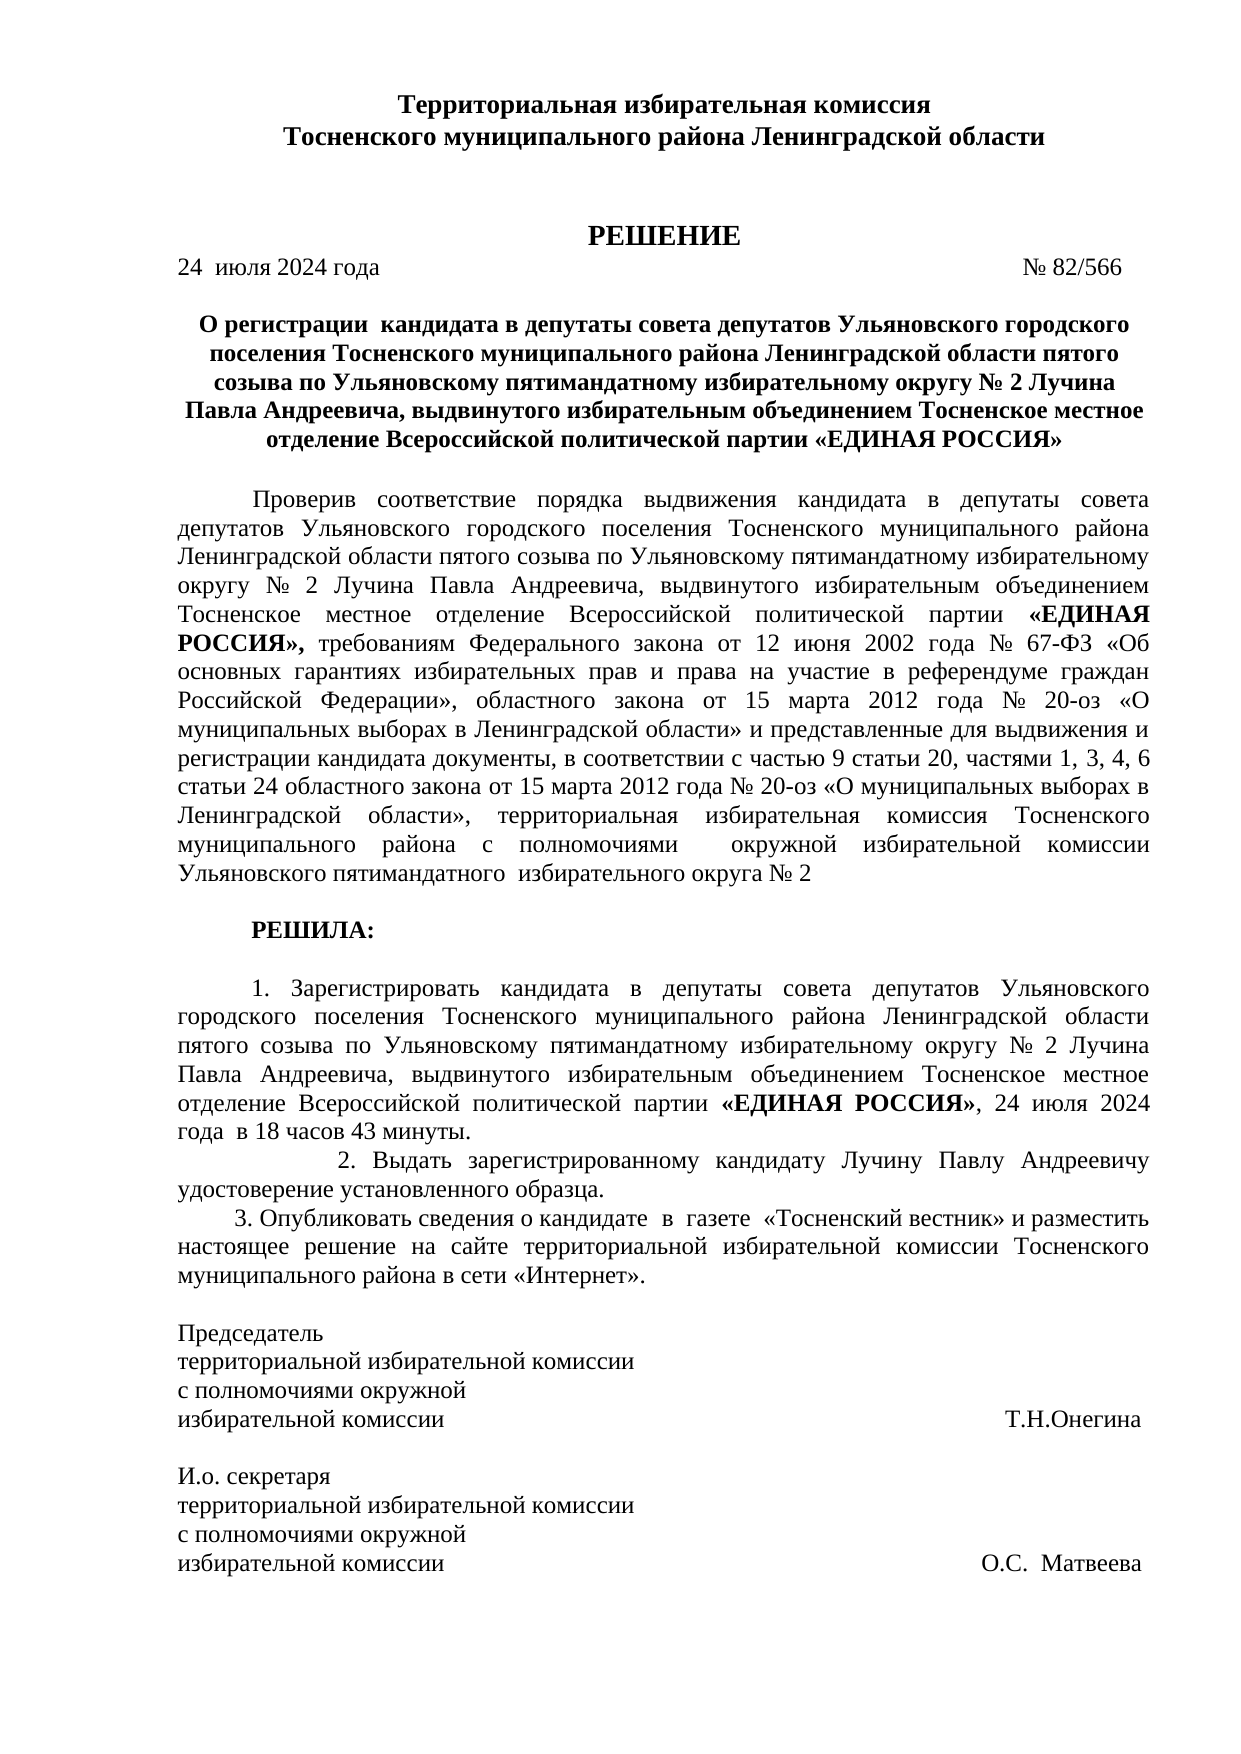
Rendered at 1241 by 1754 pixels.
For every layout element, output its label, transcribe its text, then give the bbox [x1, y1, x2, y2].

text РЕШИЛА: [177, 915, 1152, 944]
text избирательной комиссии О.С. Матвеева [177, 1548, 1144, 1576]
text Председатель [177, 1318, 1152, 1346]
text Территориальная избирательная комиссия [177, 89, 1152, 120]
text с полномочиями окружной [177, 1519, 1144, 1548]
text 1. Зарегистрировать кандидата в депутаты совета депутатов Ульяновского городского поселения Тосненского муниципального района Ленинградской области пятого созыва по Ульяновскому пятимандатному избирательному округу № 2 Лучина Павла Андреевича, выдвинутого избирательным объединением Тосненское местное отделение Всероссийской политической партии «ЕДИНАЯ РОССИЯ», 24 июля 2024 года в 18 часов 43 минуты. [177, 973, 1150, 1145]
text И.о. секретаря [177, 1461, 1144, 1490]
text РЕШЕНИЕ [177, 218, 1152, 252]
text избирательной комиссии Т.Н.Онегина [177, 1404, 1152, 1433]
text территориальной избирательной комиссии [177, 1490, 1144, 1519]
text 3. Опубликовать сведения о кандидате в газете «Тосненский вестник» и разместить настоящее решение на сайте территориальной избирательной комиссии Тосненского муниципального района в сети «Интернет». [177, 1203, 1150, 1289]
text О регистрации кандидата в депутаты совета депутатов Ульяновского городского поселения Тосненского муниципального района Ленинградской области пятого созыва по Ульяновскому пятимандатному избирательному округу № 2 Лучина Павла Андреевича, выдвинутого избирательным объединением Тосненское местное отделение Всероссийской политической партии «ЕДИНАЯ РОССИЯ» [177, 309, 1152, 453]
text 24 июля 2024 года № 82/566 [177, 252, 1152, 280]
text территориальной избирательной комиссии [177, 1346, 1152, 1375]
text 2. Выдать зарегистрированному кандидату Лучину Павлу Андреевичу удостоверение установленного образца. [177, 1145, 1150, 1203]
text Тосненского муниципального района Ленинградской области [177, 120, 1152, 151]
text Проверив соответствие порядка выдвижения кандидата в депутаты совета депутатов Ульяновского городского поселения Тосненского муниципального района Ленинградской области пятого созыва по Ульяновскому пятимандатному избирательному округу № 2 Лучина Павла Андреевича, выдвинутого избирательным объединением Тосненское местное отделение Всероссийской политической партии «ЕДИНАЯ РОССИЯ», требованиям Федерального закона от № 67-ФЗ «Об основных гарантиях избирательных прав и права на участие в референдуме граждан Российской Федерации», областного закона от № 20-оз «О муниципальных выборах в Ленинградской области» и представленные для выдвижения и регистрации кандидата документы, в соответствии с частью 9 статьи 20, частями 1, 3, 4, 6 статьи 24 областного закона от № 20-оз «О муниципальных выборах в Ленинградской области», территориальная избирательная комиссия Тосненского муниципального района с полномочиями окружной избирательной комиссии Ульяновского пятимандатного избирательного округа № 2 [177, 484, 1150, 886]
text с полномочиями окружной [177, 1375, 1152, 1404]
